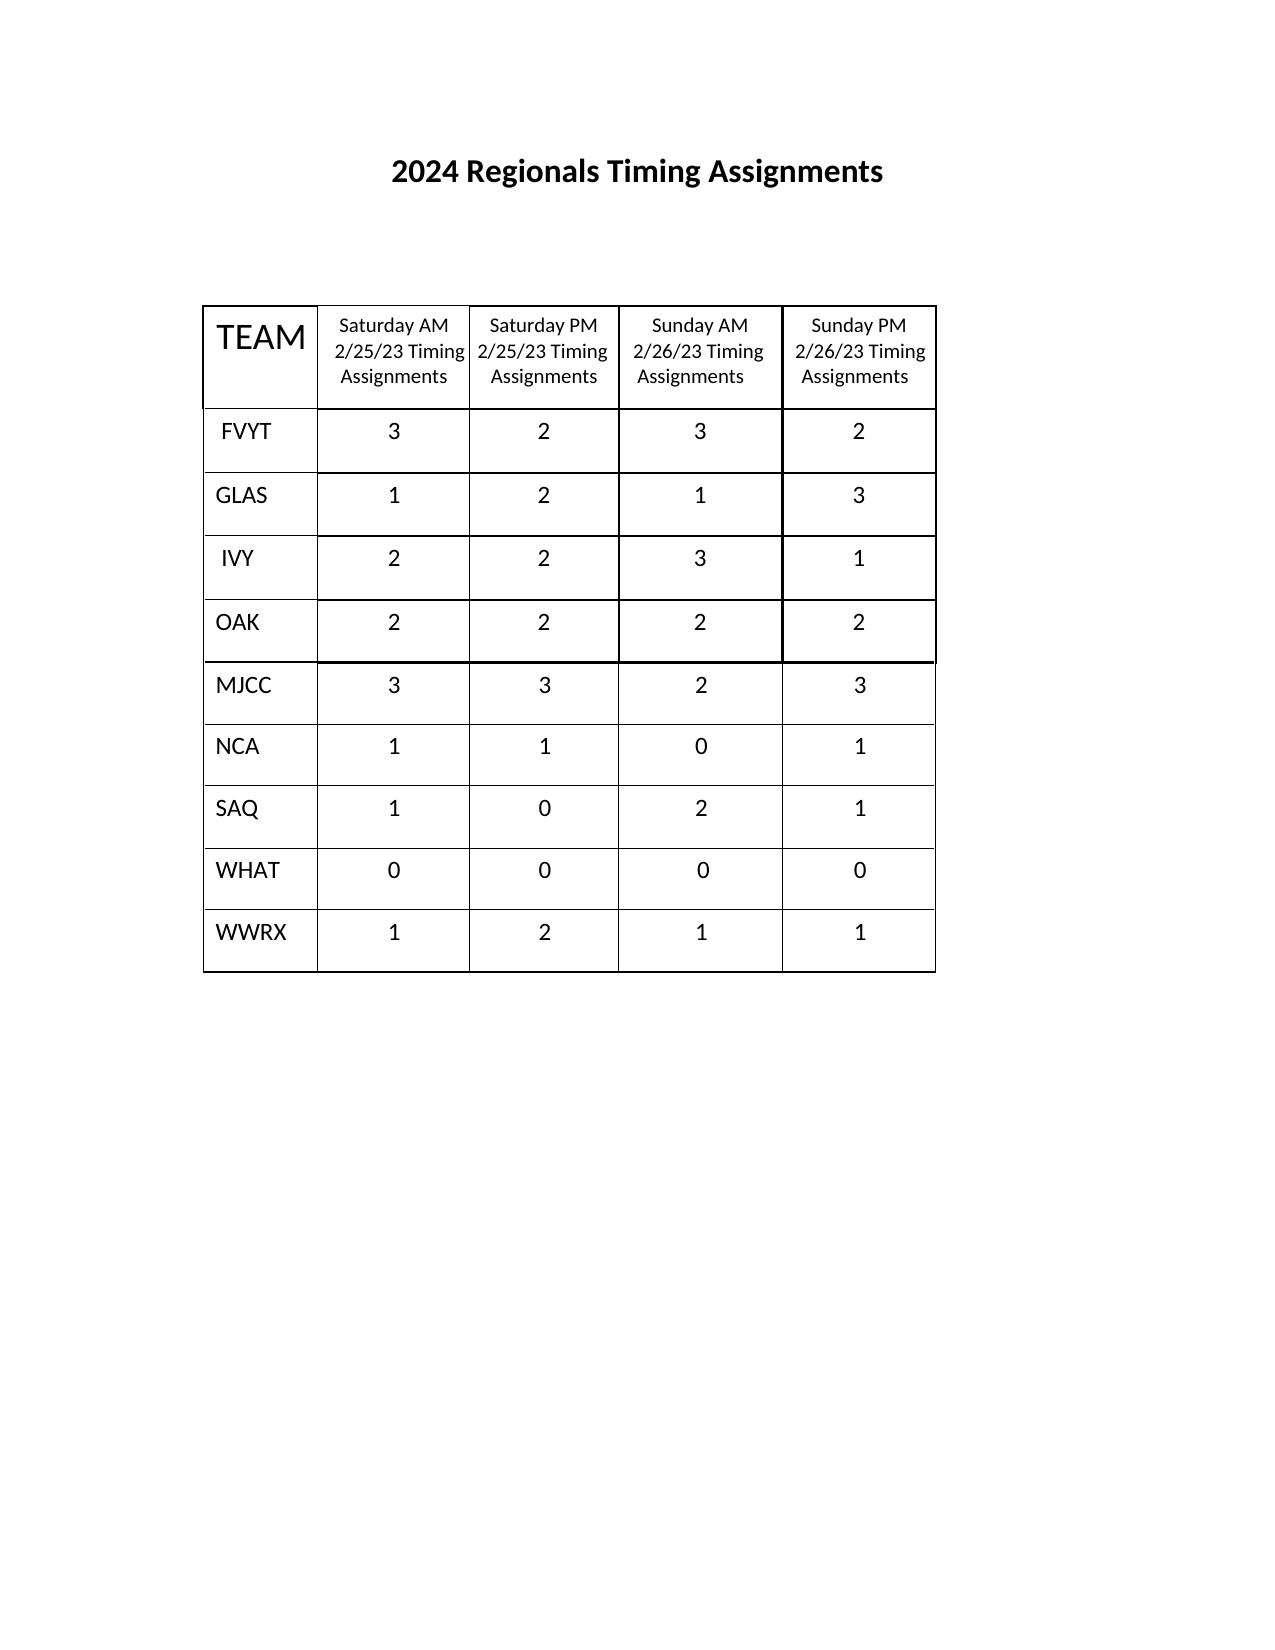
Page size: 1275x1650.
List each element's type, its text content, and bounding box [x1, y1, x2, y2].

table_cell 3 [620, 410, 781, 472]
table_cell 3 [318, 410, 469, 472]
table_header Sunday PM 2/26/23 Timing Assignments [784, 307, 935, 408]
table_cell 1 [783, 909, 935, 971]
table_header Saturday PM 2/25/23 Timing Assignments [470, 307, 618, 408]
table_cell 2 [318, 537, 469, 598]
table_cell 1 [784, 537, 935, 598]
table_cell NCA [204, 725, 317, 785]
table_cell 1 [318, 474, 469, 535]
table_cell GLAS [204, 473, 317, 535]
table_cell 2 [470, 410, 618, 472]
table_cell 1 [783, 785, 935, 847]
table_cell 0 [783, 848, 935, 909]
table_cell 2 [470, 537, 618, 598]
table_cell 2 [620, 601, 781, 661]
table_cell 1 [318, 910, 469, 971]
table_cell 3 [318, 664, 469, 723]
table_cell FVYT [204, 409, 317, 472]
table_cell 2 [784, 601, 935, 661]
table_cell 0 [318, 849, 469, 909]
table_cell SAQ [204, 786, 317, 847]
table_cell IVY [204, 536, 317, 598]
table_cell 3 [620, 537, 781, 598]
table_cell 2 [318, 601, 469, 661]
table_cell 3 [784, 474, 935, 535]
table_cell 2 [619, 664, 782, 723]
table_cell 3 [783, 661, 935, 723]
table_cell 3 [470, 664, 618, 723]
table_cell 1 [470, 725, 618, 785]
table_header Saturday AM 2/25/23 Timing Assignments [318, 306, 469, 408]
table_cell 0 [470, 849, 618, 909]
table_cell 0 [619, 725, 782, 785]
table_cell WWRX [204, 910, 317, 971]
table_cell 2 [619, 786, 782, 847]
table_cell 0 [470, 786, 618, 847]
table_cell OAK [204, 600, 317, 661]
table_cell 1 [783, 724, 935, 785]
table_cell 2 [470, 910, 618, 971]
table_header TEAM [204, 307, 317, 408]
table_cell 1 [620, 474, 781, 535]
table_header Sunday AM 2/26/23 Timing Assignments [620, 307, 781, 408]
table_cell 2 [470, 474, 618, 535]
table_cell 2 [784, 410, 935, 472]
table_cell WHAT [204, 849, 317, 909]
table_cell 2 [470, 601, 618, 661]
table_cell 1 [619, 910, 782, 971]
text 2024 Regionals Timing Assignments [150, 150, 883, 191]
table_cell 1 [318, 786, 469, 847]
table_cell MJCC [204, 662, 317, 723]
table_cell 1 [318, 725, 469, 785]
table_cell 0 [619, 849, 782, 909]
